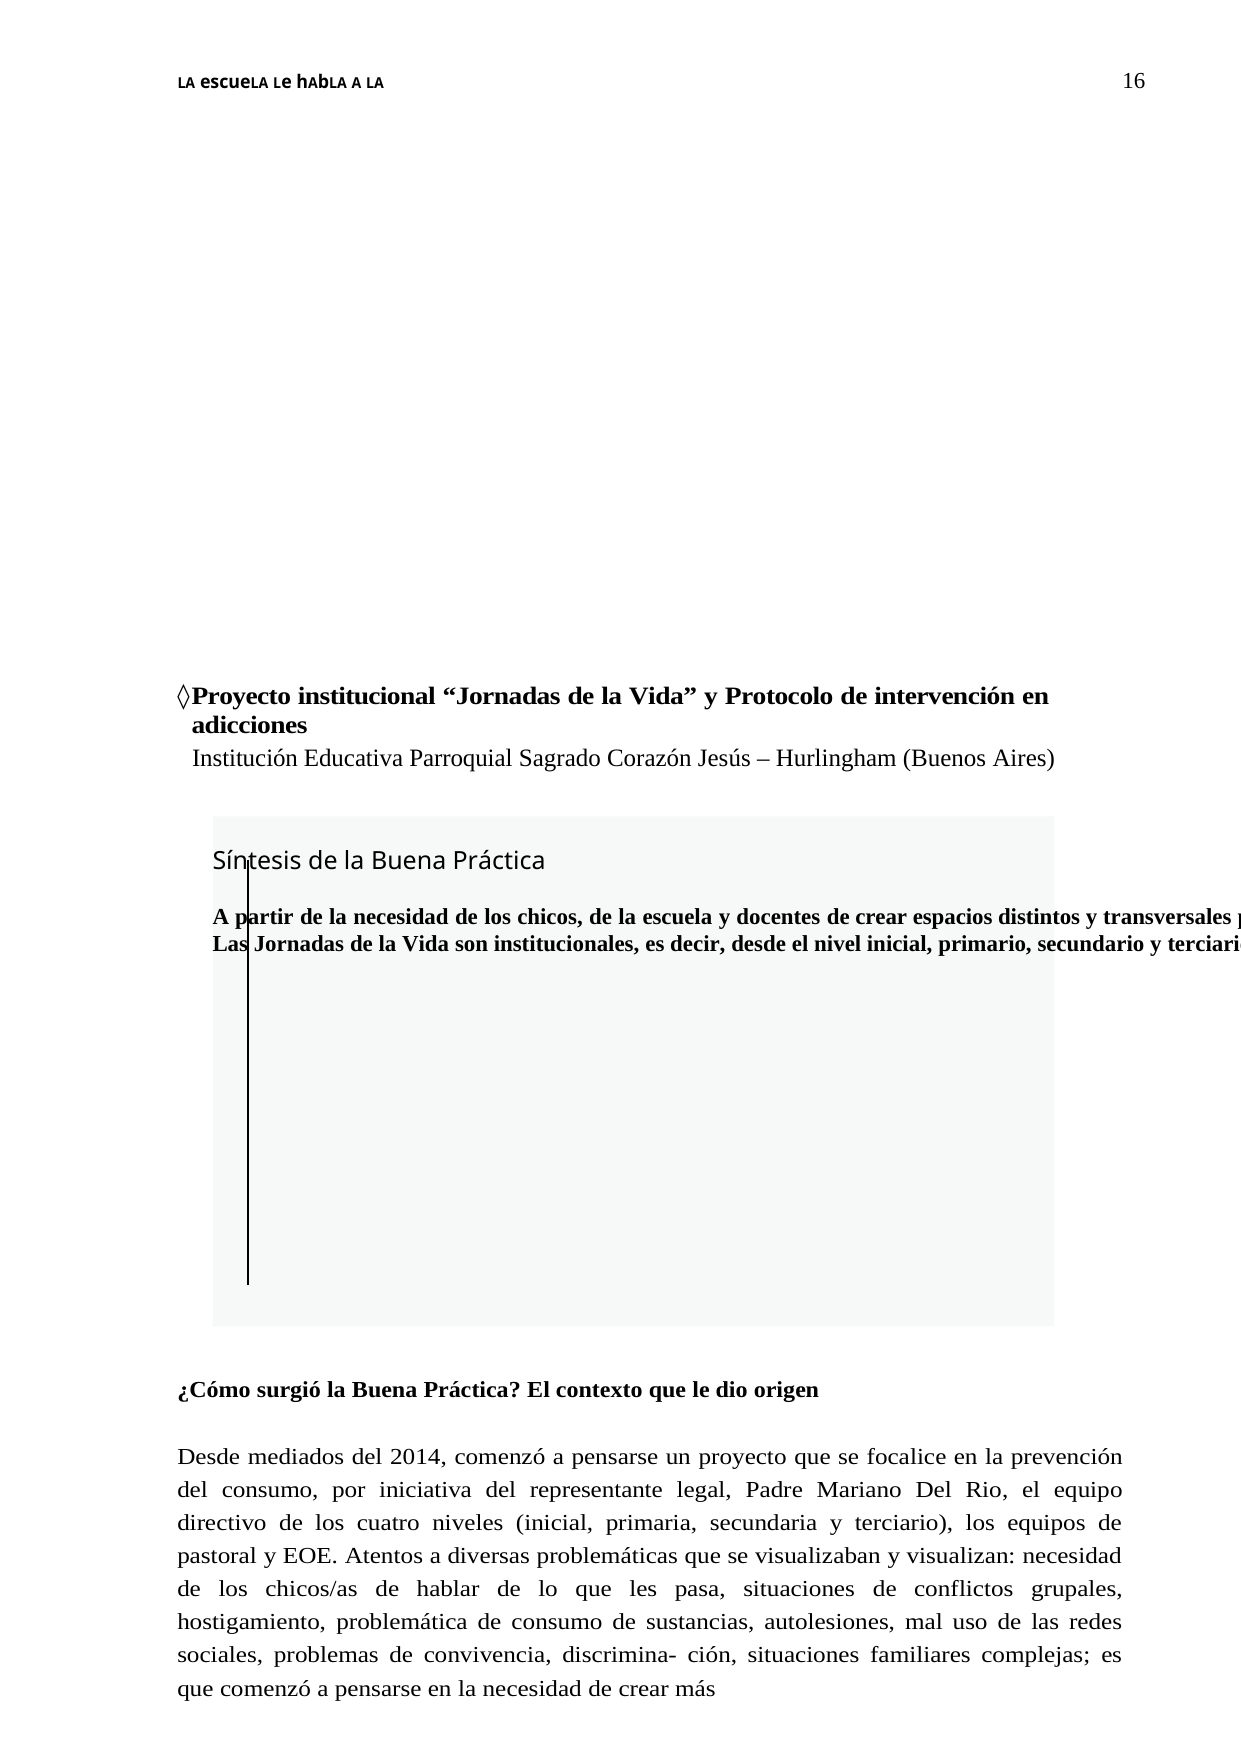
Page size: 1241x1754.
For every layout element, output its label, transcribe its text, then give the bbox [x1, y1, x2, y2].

subtitle Institución Educativa Parroquial Sagrado Corazón Jesús – Hurlingham (Buenos Aires) [192, 743, 1157, 772]
subtitle Proyecto institucional “Jornadas de la Vida” y Protocolo de intervención en adicciones [177, 681, 1157, 739]
subtitle ¿Cómo surgió la Buena Práctica? El contexto que le dio origen [177, 1376, 1157, 1402]
text Desde mediados del 2014, comenzó a pensarse un proyecto que se focalice en la prevención del consumo, por iniciativa del representante legal, Padre Mariano Del Rio, el equipo directivo de los cuatro niveles (inicial, primaria, secundaria y terciario), los equipos de pastoral y EOE. Atentos a diversas problemáticas que se visualizaban y visualizan: necesidad de los chicos/as de hablar de lo que les pasa, situaciones de conflictos grupales, hostigamiento, problemática de consumo de sustancias, autolesiones, mal uso de las redes sociales, problemas de convivencia, discrimina- ción, situaciones familiares complejas; es que comenzó a pensarse en la necesidad de crear más [177, 1443, 1122, 1701]
